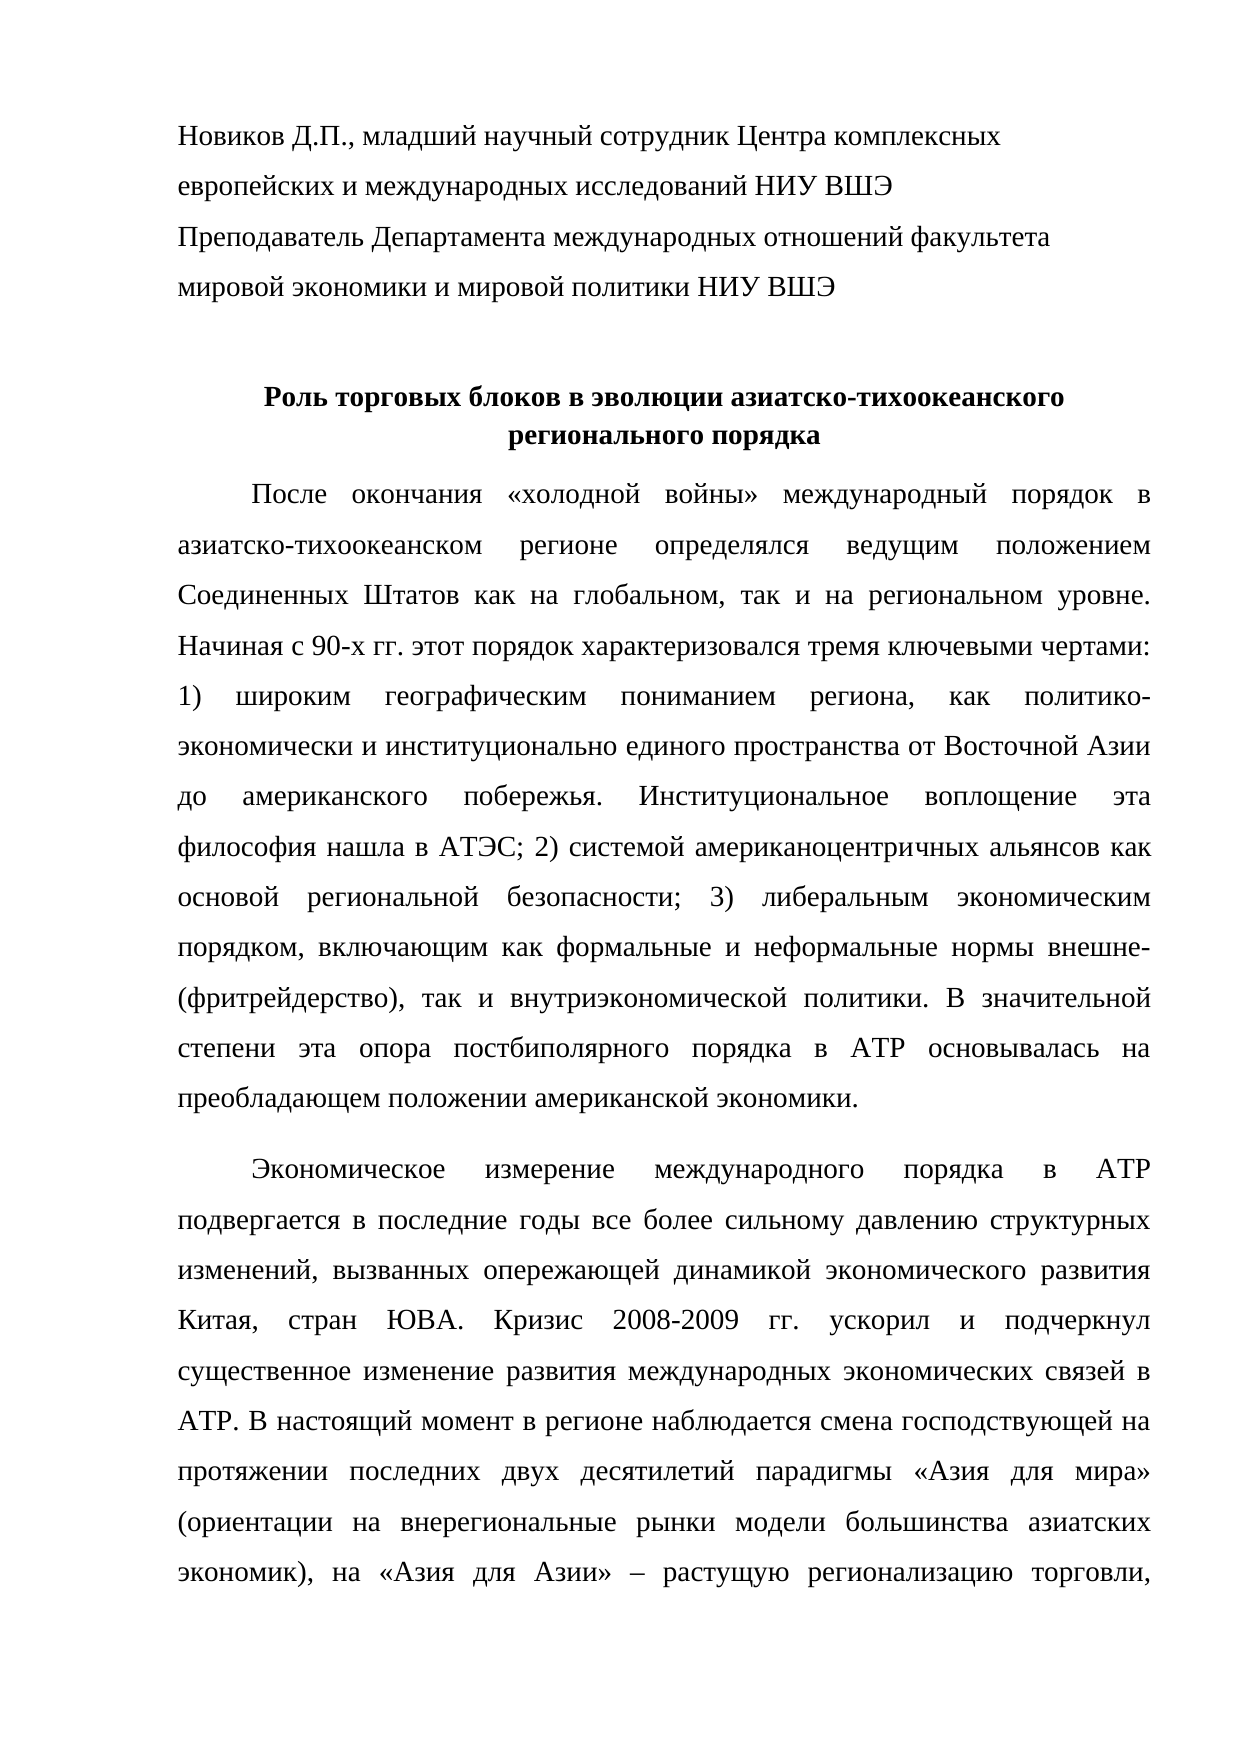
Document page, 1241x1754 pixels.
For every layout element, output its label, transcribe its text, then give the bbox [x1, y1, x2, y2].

text Новиков Д.П., младший научный сотрудник Центра комплексных европейских и международных исследований НИУ ВШЭ [177, 118, 1152, 202]
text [177, 1152, 1152, 1588]
text Роль торговых блоков в эволюции азиатско-тихоокеанского регионального порядка [177, 379, 1152, 451]
text Преподаватель Департамента международных отношений факультета мировой экономики и мировой политики НИУ ВШЭ [177, 219, 1152, 303]
text После окончания «холодной войны» международный порядок в азиатско-тихоокеанском регионе определялся ведущим положением Соединенных Штатов как на глобальном, так и на региональном уровне. Начиная с 90-х гг. этот порядок характеризовался тремя ключевыми чертами: 1) широким географическим пониманием региона, как политико-экономически и институционально единого пространства от Восточной Азии до американского побережья. Институциональное воплощение эта философия нашла в АТЭС; 2) системой американоцентричных альянсов как основой региональной безопасности; 3) либеральным экономическим порядком, включающим как формальные и неформальные нормы внешне- (фритрейдерство), так и внутриэкономической политики. В значительной степени эта опора постбиполярного порядка в АТР основывалась на преобладающем положении американской экономики. [177, 477, 1152, 1114]
